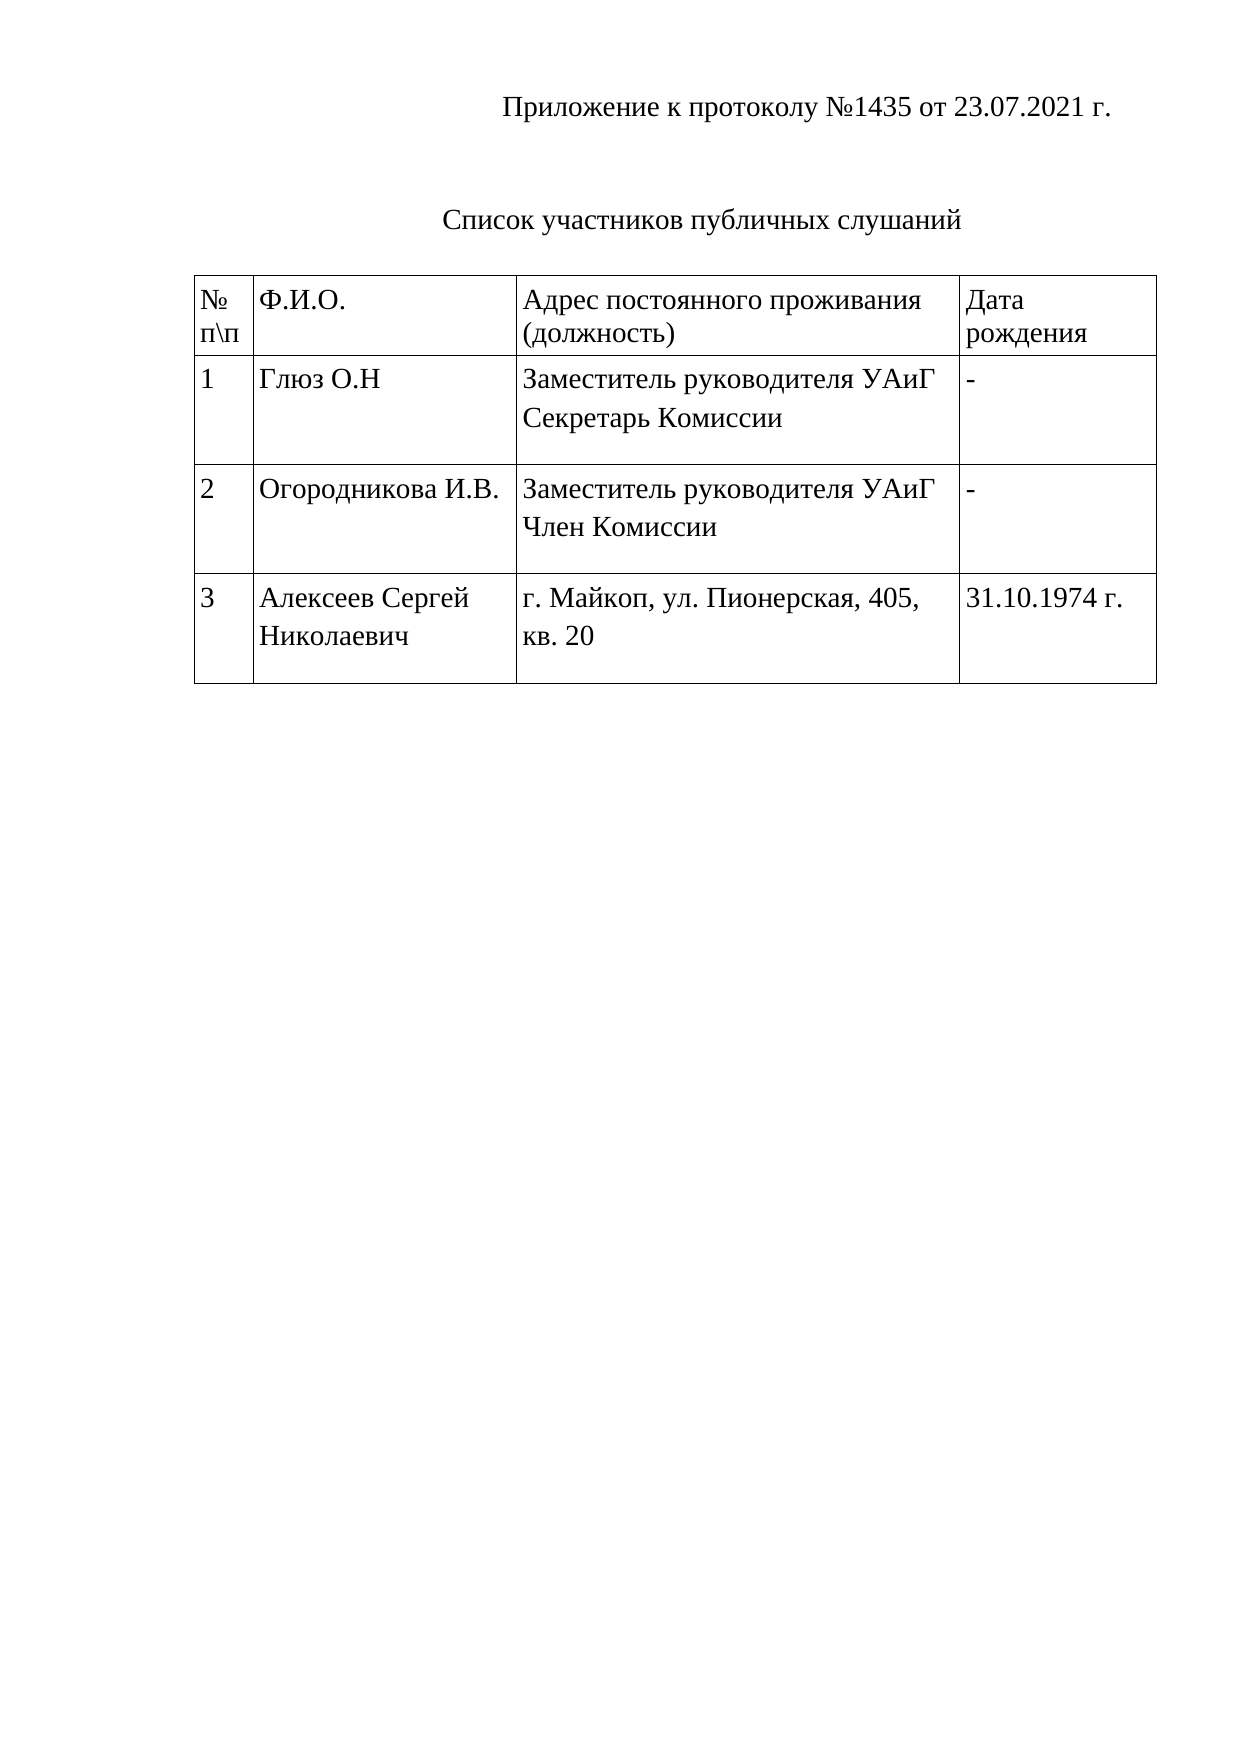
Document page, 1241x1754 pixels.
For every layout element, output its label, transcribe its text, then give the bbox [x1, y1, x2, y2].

table_cell Глюз О.Н [254, 356, 516, 464]
table_cell Заместитель руководителя УАиГ Секретарь Комиссии [517, 356, 959, 464]
table_cell 31.10.1974 г. [960, 574, 1156, 682]
table_cell Алексеев Сергей Николаевич [254, 574, 516, 682]
table_cell 2 [195, 465, 253, 573]
table_cell Огородникова И.В. [254, 465, 516, 573]
table_cell 3 [195, 574, 253, 682]
table_cell 1 [195, 356, 253, 464]
table_header Дата рождения [960, 276, 1156, 355]
text Приложение к протоколу №1435 от 23.07.2021 г. [502, 89, 1152, 122]
table_header № п\п [195, 276, 253, 355]
table_cell г. Майкоп, ул. Пионерская, 405, кв. 20 [517, 574, 959, 682]
table_header Ф.И.О. [254, 276, 516, 355]
table_cell Заместитель руководителя УАиГ Член Комиссии [517, 465, 959, 573]
table_header Адрес постоянного проживания (должность) [517, 276, 959, 355]
table_cell - [960, 356, 1156, 464]
text Список участников публичных слушаний [177, 202, 1152, 235]
table_cell - [960, 465, 1156, 573]
